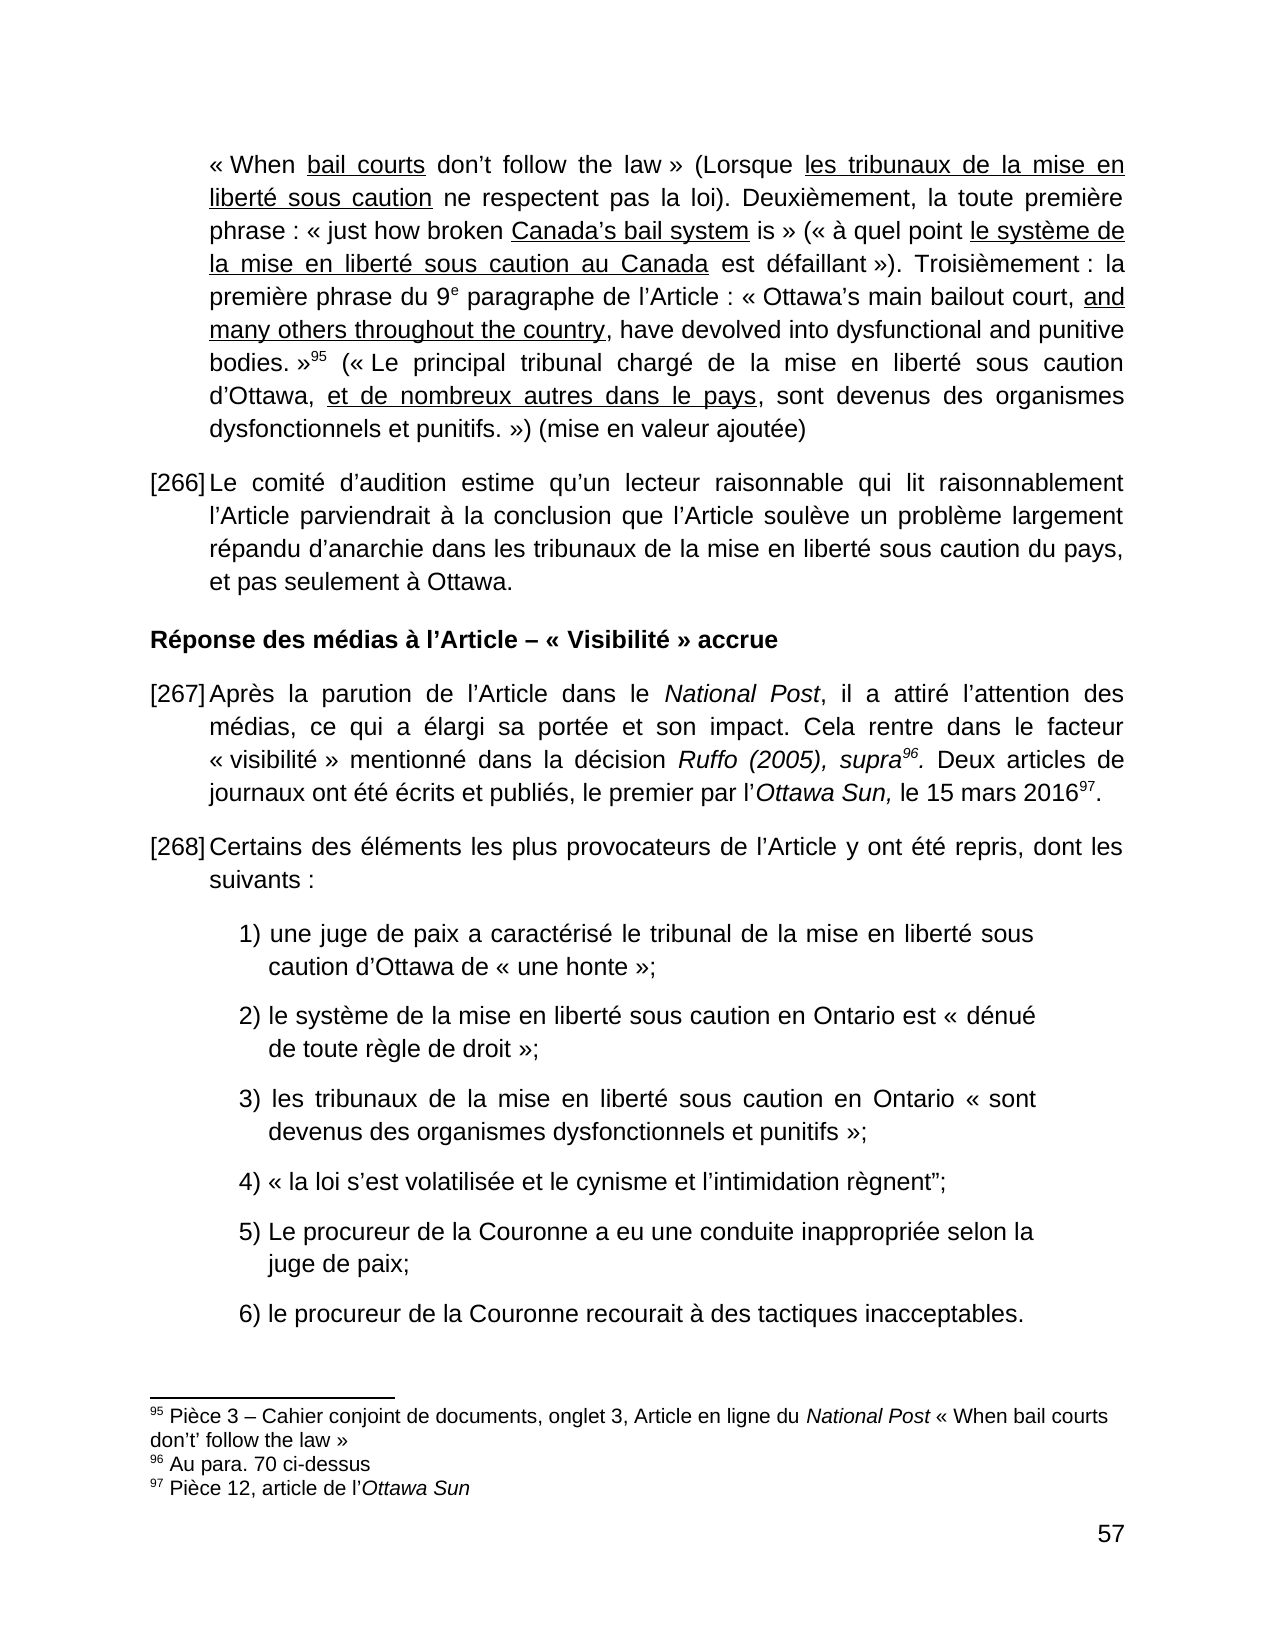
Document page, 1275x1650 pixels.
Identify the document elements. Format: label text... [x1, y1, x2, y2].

subtitle Réponse des médias à l’Article – « Visibilité » accrue [150, 625, 1125, 654]
list 5) Le procureur de la Couronne a eu une conduite inappropriée selon la juge de paix; [239, 1216, 1036, 1278]
list 4) « la loi s’est volatilisée et le cynisme et l’intimidation règnent”; [239, 1167, 1036, 1196]
list Après la parution de l’Article dans le National Post, il a attiré l’attention des médias, ce qui a élargi sa portée et son impact. Cela rentre dans le facteur « visibilité » mentionné dans la décision Ruffo (2005), supra. Deux articles de journaux ont été écrits et publiés, le premier par l’Ottawa Sun, le 15 mars 2016. [150, 679, 1125, 807]
list 3) les tribunaux de la mise en liberté sous caution en Ontario « sont devenus des organismes dysfonctionnels et punitifs »; [239, 1084, 1036, 1146]
list 1) une juge de paix a caractérisé le tribunal de la mise en liberté sous caution d’Ottawa de « une honte »; [239, 919, 1036, 980]
list 2) le système de la mise en liberté sous caution en Ontario est « dénué de toute règle de droit »; [239, 1001, 1036, 1063]
list 6) le procureur de la Couronne recourait à des tactiques inacceptables. [239, 1299, 1036, 1328]
list Certains des éléments les plus provocateurs de l’Article y ont été repris, dont les suivants : [150, 832, 1125, 893]
list Le comité d’audition estime qu’un lecteur raisonnable qui lit raisonnablement l’Article parviendrait à la conclusion que l’Article soulève un problème largement répandu d’anarchie dans les tribunaux de la mise en liberté sous caution du pays, et pas seulement à Ottawa. [150, 468, 1125, 596]
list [150, 150, 1125, 443]
